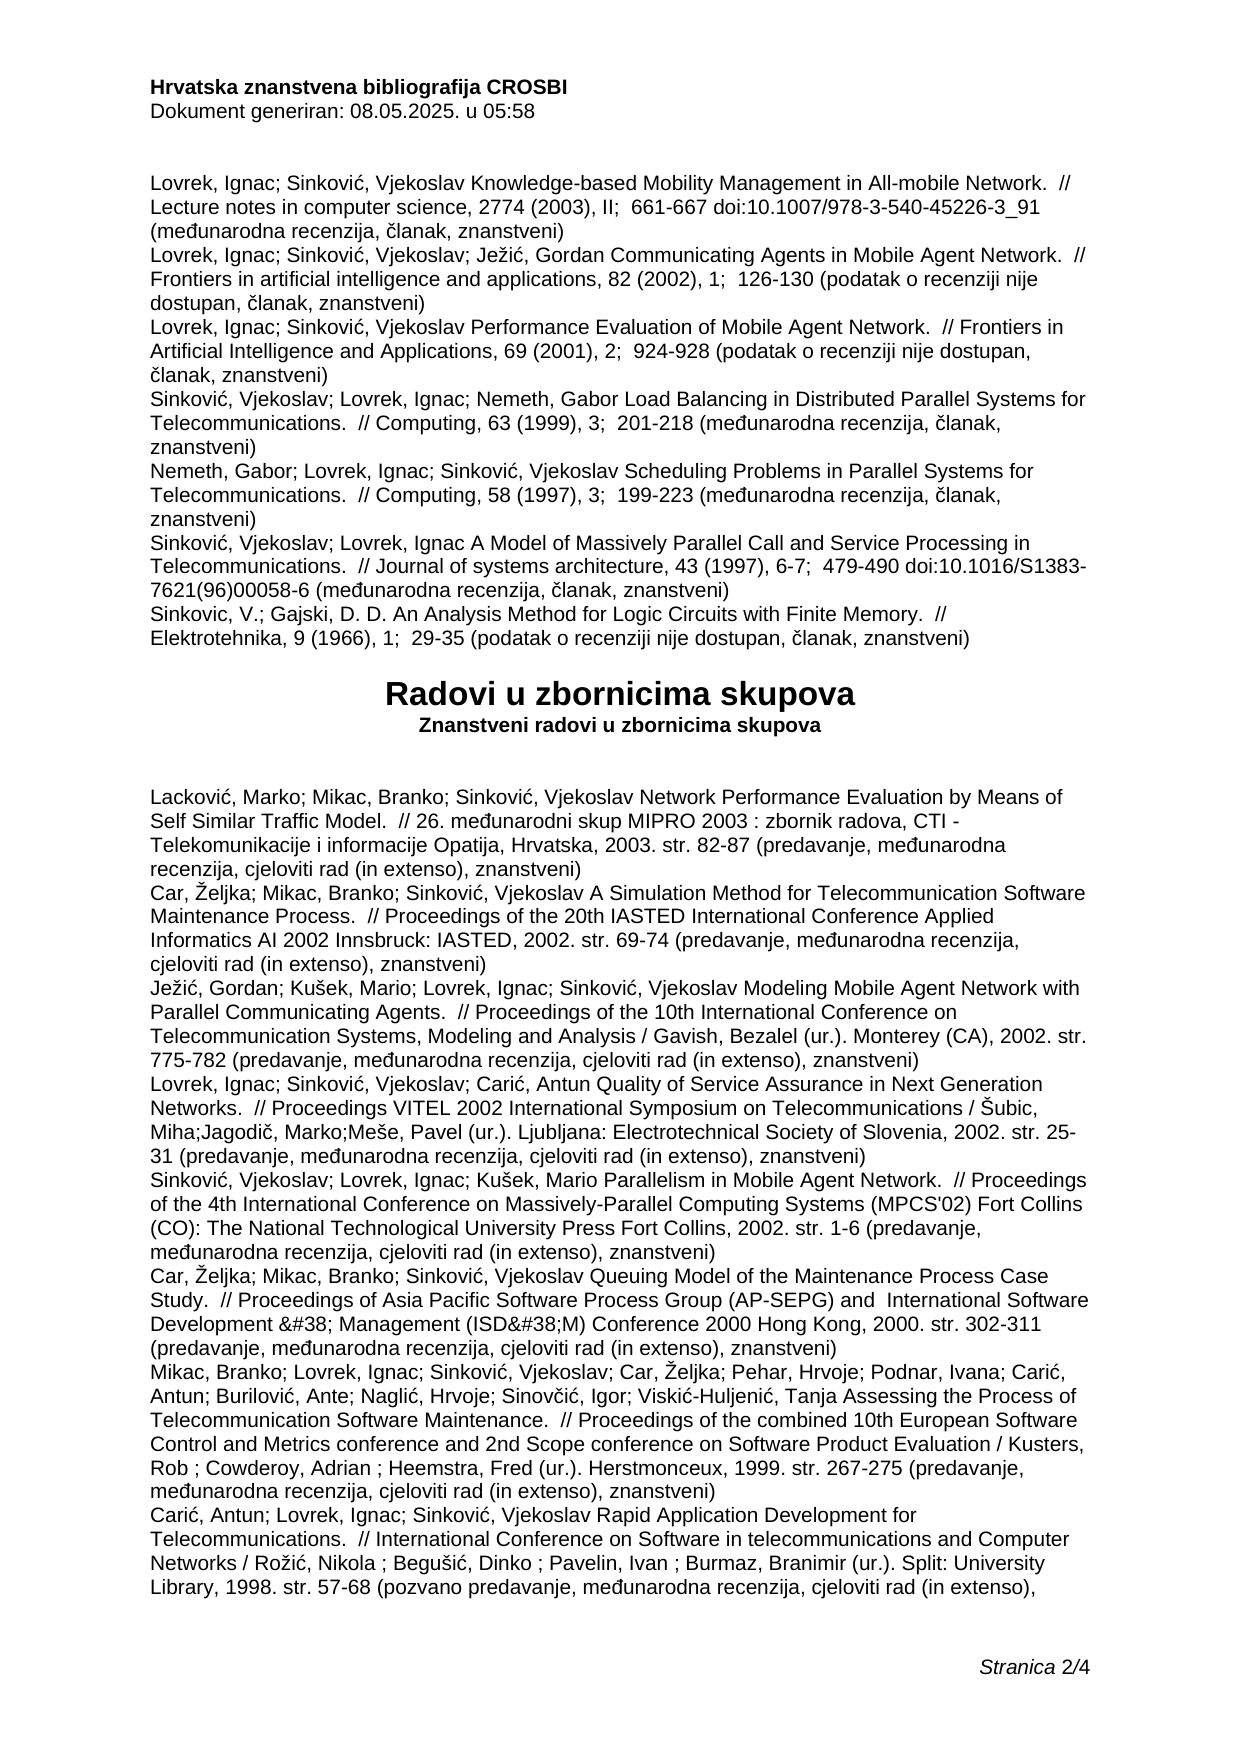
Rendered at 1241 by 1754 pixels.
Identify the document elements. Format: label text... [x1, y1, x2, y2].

text Lovrek, Ignac; Sinković, Vjekoslav; Carić, Antun [150, 1072, 1090, 1168]
text Sinković, Vjekoslav; Lovrek, Ignac; Kušek, Mario [150, 1168, 1090, 1264]
text Nemeth, Gabor; Lovrek, Ignac; Sinković, Vjekoslav [150, 458, 1090, 530]
text Lovrek, Ignac; Sinković, Vjekoslav; Ježić, Gordan [150, 243, 1090, 315]
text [150, 1503, 1090, 1599]
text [150, 171, 1090, 243]
text Lovrek, Ignac; Sinković, Vjekoslav [150, 315, 1090, 387]
text Ježić, Gordan; Kušek, Mario; Lovrek, Ignac; Sinković, Vjekoslav [150, 976, 1090, 1072]
text Sinkovic, V.; Gajski, D. D. [150, 602, 1090, 650]
text Mikac, Branko; Lovrek, Ignac; Sinković, Vjekoslav; Car, Željka; Pehar, Hrvoje; Podnar, Ivana; Carić, Antun; Burilović, Ante; Naglić, Hrvoje; Sinovčić, Igor; Viskić-Huljenić, Tanja [150, 1359, 1090, 1503]
text Car, Željka; Mikac, Branko; Sinković, Vjekoslav [150, 1264, 1090, 1359]
text Sinković, Vjekoslav; Lovrek, Ignac; Nemeth, Gabor [150, 387, 1090, 458]
subtitle Radovi u zbornicima skupova [150, 674, 1090, 713]
text Lacković, Marko; Mikac, Branko; Sinković, Vjekoslav [150, 784, 1090, 880]
text Sinković, Vjekoslav; Lovrek, Ignac [150, 530, 1090, 602]
text Car, Željka; Mikac, Branko; Sinković, Vjekoslav [150, 880, 1090, 976]
subtitle Znanstveni radovi u zbornicima skupova [150, 713, 1090, 737]
